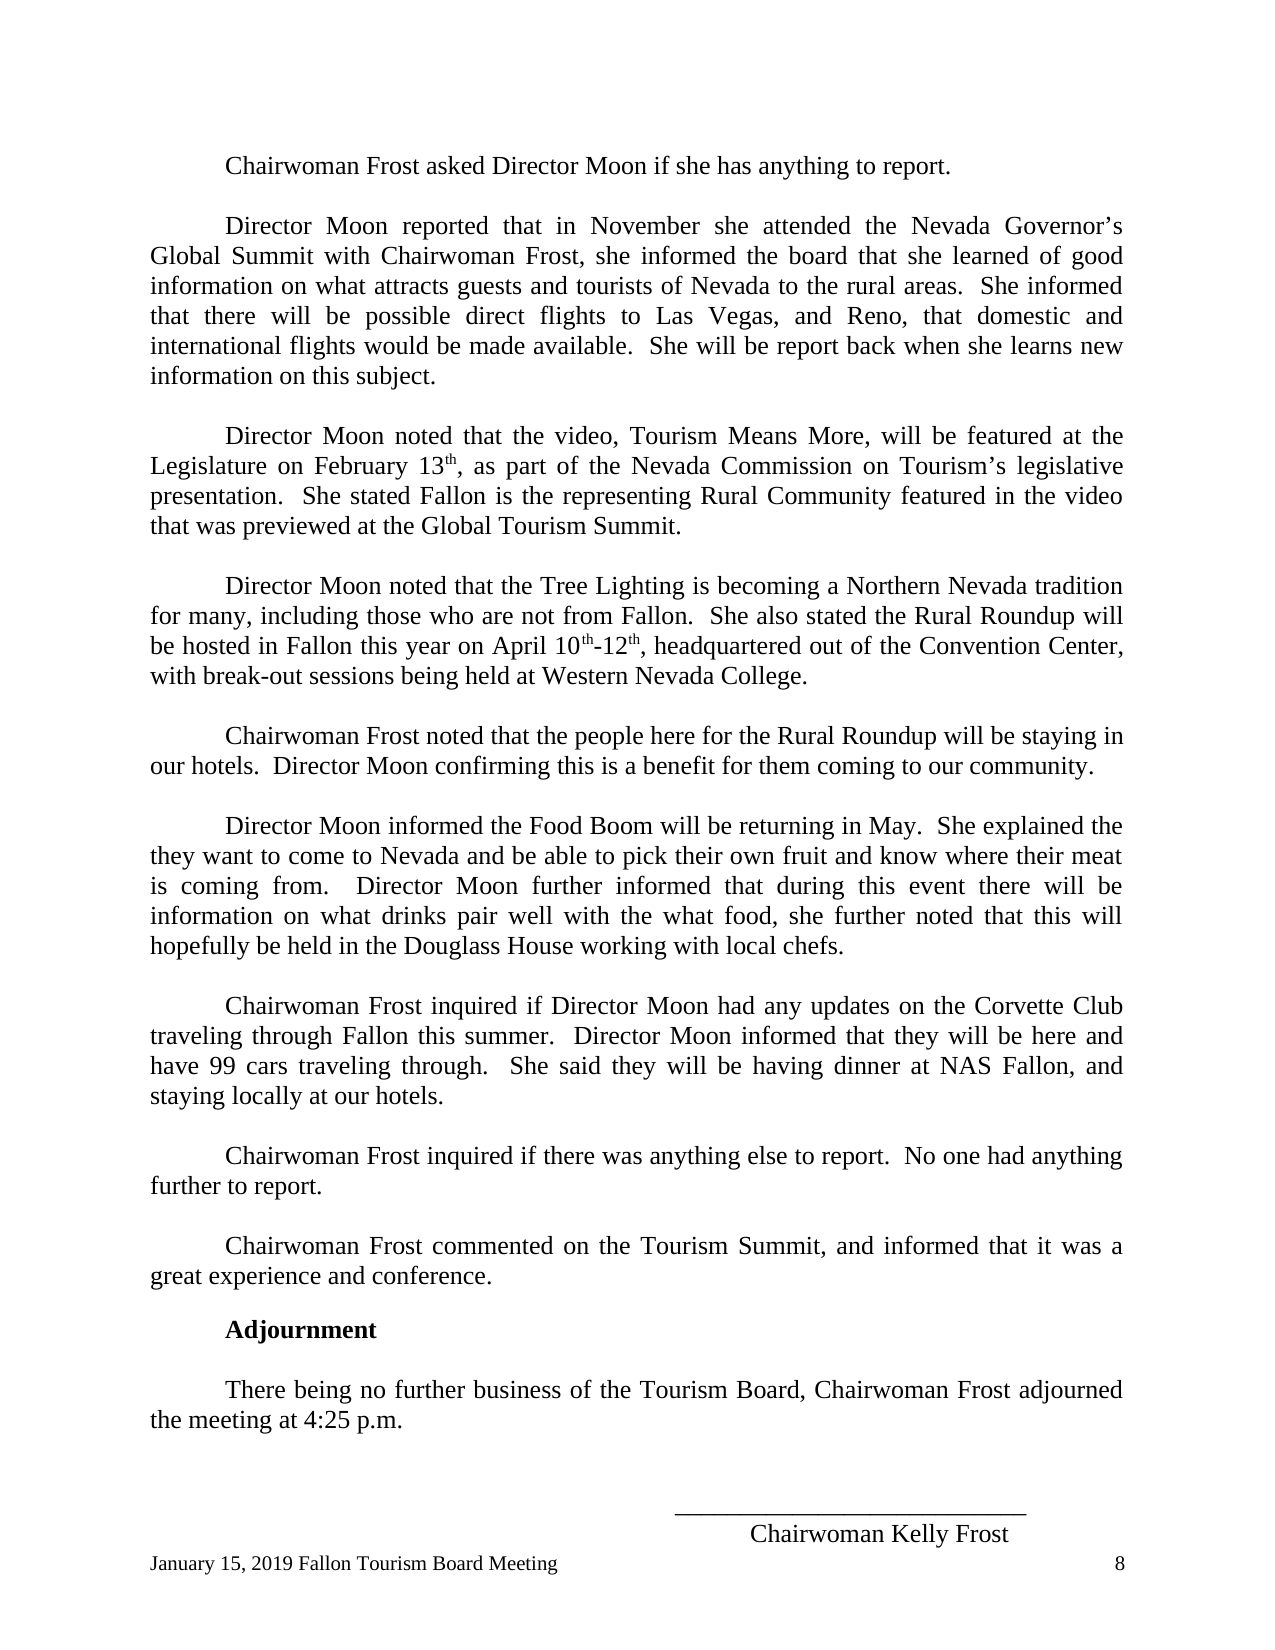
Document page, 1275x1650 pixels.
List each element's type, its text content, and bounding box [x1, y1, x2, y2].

text Director Moon informed the Food Boom will be returning in May. She explained the they want to come to Nevada and be able to pick their own fruit and know where their meat is coming from. Director Moon further informed that during this event there will be information on what drinks pair well with the what food, she further noted that this will hopefully be held in the Douglass House working with local chefs. [150, 810, 1125, 960]
text Director Moon reported that in November she attended the Nevada Governor’s Global Summit with Chairwoman Frost, she informed the board that she learned of good information on what attracts guests and tourists of Nevada to the rural areas. She informed that there will be possible direct flights to Las Vegas, and Reno, that domestic and international flights would be made available. She will be report back when she learns new information on this subject. [150, 210, 1125, 390]
text Chairwoman Frost noted that the people here for the Rural Roundup will be staying in our hotels. Director Moon confirming this is a benefit for them coming to our community. [150, 720, 1125, 780]
text Chairwoman Frost asked Director Moon if she has anything to report. [150, 150, 1125, 180]
text Chairwoman Frost commented on the Tourism Summit, and informed that it was a great experience and conference. [150, 1230, 1125, 1290]
text Chairwoman Frost inquired if Director Moon had any updates on the Corvette Club traveling through Fallon this summer. Director Moon informed that they will be here and have 99 cars traveling through. She said they will be having dinner at NAS Fallon, and staying locally at our hotels. [150, 990, 1125, 1110]
text Director Moon noted that the video, Tourism Means More, will be featured at the Legislature on February 13th, as part of the Nevada Commission on Tourism’s legislative presentation. She stated Fallon is the representing Rural Community featured in the video that was previewed at the Global Tourism Summit. [150, 420, 1125, 540]
text Chairwoman Frost inquired if there was anything else to report. No one had anything further to report. [150, 1140, 1125, 1200]
text ___________________________ Chairwoman Kelly Frost [600, 1488, 1125, 1548]
text Director Moon noted that the Tree Lighting is becoming a Northern Nevada tradition for many, including those who are not from Fallon. She also stated the Rural Roundup will be hosted in Fallon this year on April 10th-12th, headquartered out of the Convention Center, with break-out sessions being held at Western Nevada College. [150, 570, 1125, 690]
text Adjournment [150, 1314, 1125, 1344]
text There being no further business of the Tourism Board, Chairwoman Frost adjourned the meeting at 4:25 p.m. [150, 1374, 1125, 1434]
